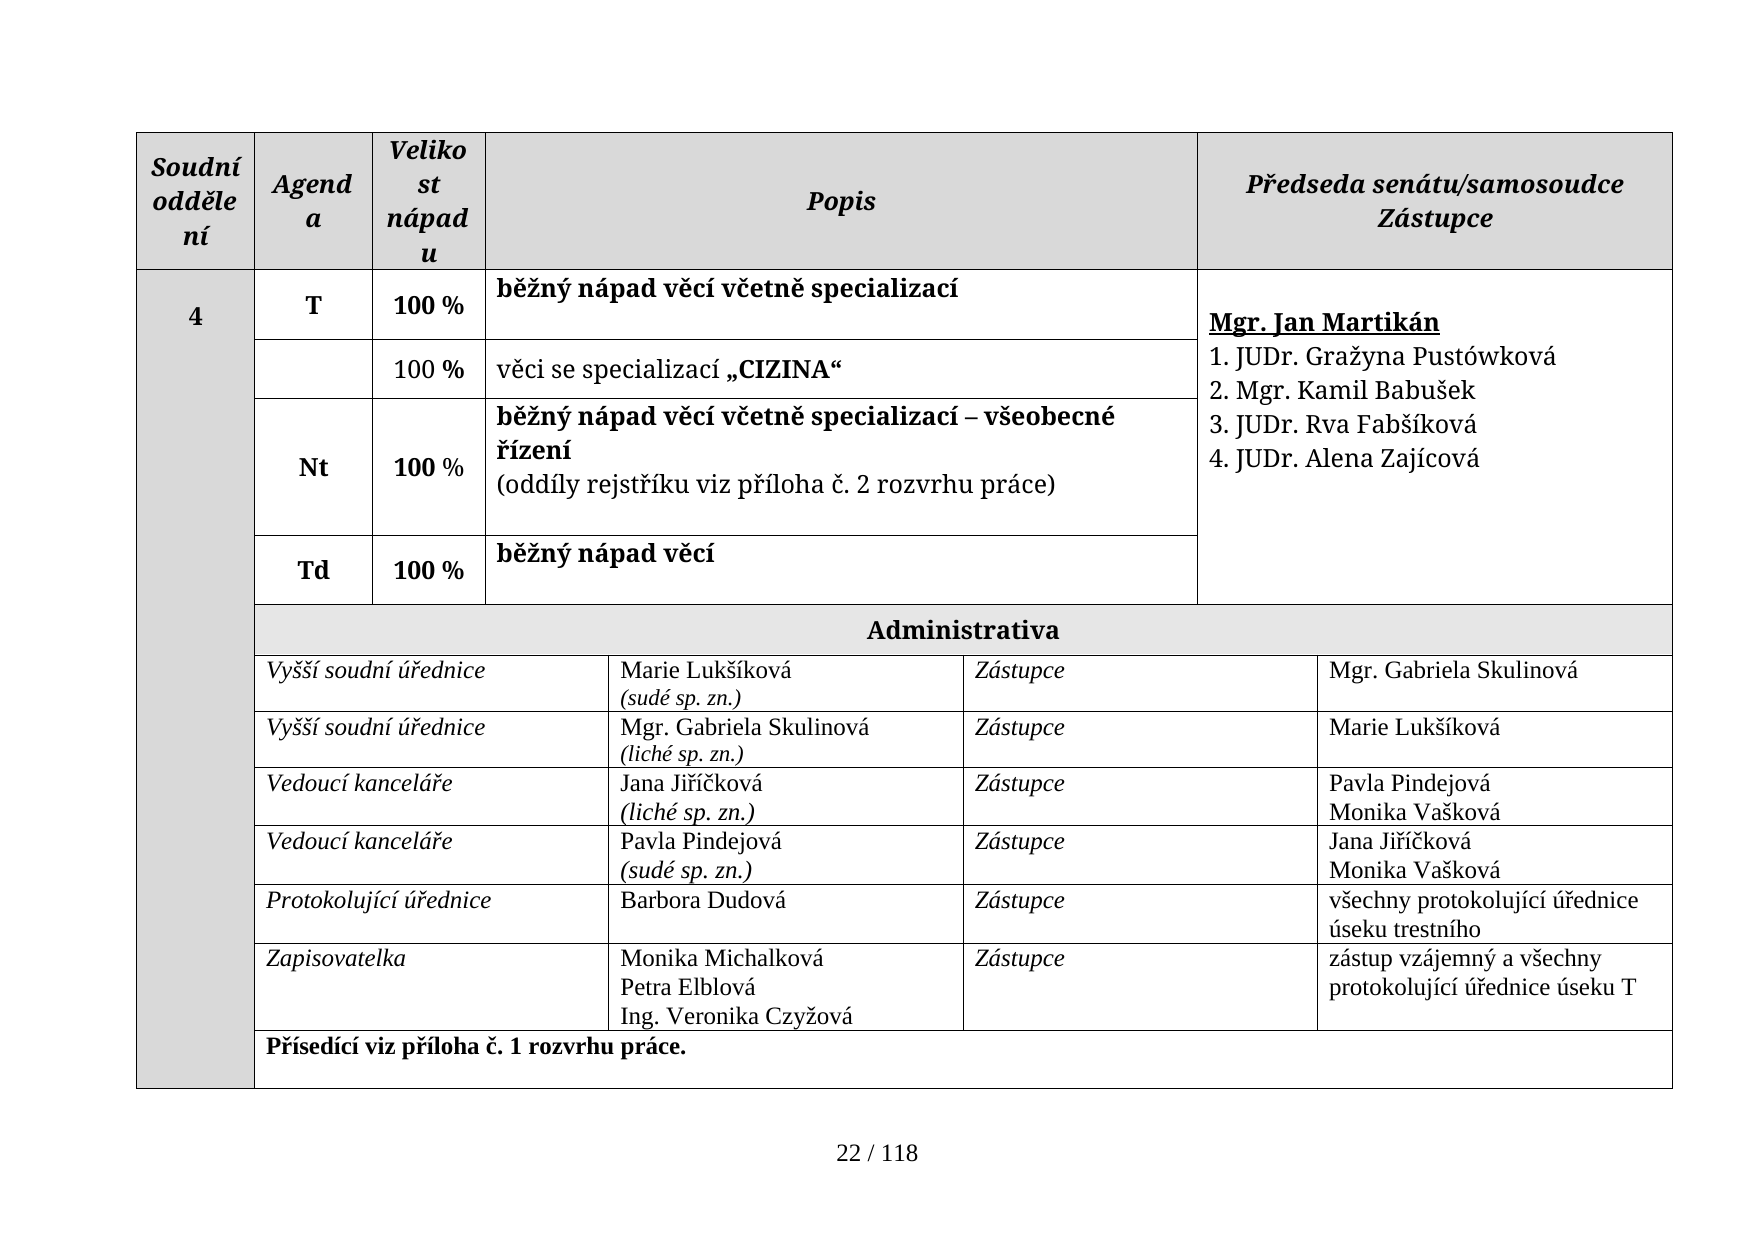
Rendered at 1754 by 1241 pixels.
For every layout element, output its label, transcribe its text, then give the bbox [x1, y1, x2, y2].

table_cell Zapisovatelka [255, 944, 608, 1030]
table_cell Vedoucí kanceláře [255, 768, 608, 825]
table_cell Vyšší soudní úřednice [255, 656, 608, 711]
table_cell běžný nápad věcí včetně specializací – všeobecné řízení (oddíly rejstříku viz příloha č. 2 rozvrhu práce) [486, 399, 1197, 535]
table_cell Zástupce [964, 768, 1317, 825]
table_cell Jana Jiříčková (liché sp. zn.) [609, 768, 963, 825]
table_cell Nt [255, 399, 372, 535]
table_cell Pavla Pindejová Monika Vašková [1318, 768, 1672, 825]
table_cell T [255, 270, 372, 338]
table_cell Zástupce [964, 885, 1317, 942]
table_cell [255, 340, 372, 397]
table_cell 100 % [373, 340, 485, 397]
table_cell Barbora Dudová [609, 885, 963, 942]
table_cell Zástupce [964, 826, 1317, 884]
table_cell 100 % [373, 270, 485, 338]
table_cell Marie Lukšíková (sudé sp. zn.) [609, 656, 963, 711]
table_cell Mgr. Gabriela Skulinová (liché sp. zn.) [609, 712, 963, 767]
table_header Velikost nápadu [373, 133, 485, 269]
table_cell všechny protokolující úřednice úseku trestního [1318, 885, 1672, 942]
table_cell 100 % [373, 536, 485, 604]
table_cell Monika Michalková Petra Elblová Ing. Veronika Czyžová [609, 944, 963, 1030]
table_cell zástup vzájemný a všechny protokolující úřednice úseku T [1318, 944, 1672, 1030]
table_header Agenda [255, 133, 372, 269]
table_cell Zástupce [964, 656, 1317, 711]
table_cell 100 % [373, 399, 485, 535]
table_cell Pavla Pindejová (sudé sp. zn.) [609, 826, 963, 884]
table_cell Marie Lukšíková [1318, 712, 1672, 767]
table_cell Zástupce [964, 712, 1317, 767]
table_cell Jana Jiříčková Monika Vašková [1318, 826, 1672, 884]
table_cell Vedoucí kanceláře [255, 826, 608, 884]
table_cell běžný nápad věcí včetně specializací [486, 270, 1197, 338]
table_cell Mgr. Jan Martikán 1. JUDr. Gražyna Pustówková 2. Mgr. Kamil Babušek 3. JUDr. Rva Fabšíková 4. JUDr. Alena Zajícová [1198, 270, 1672, 604]
table_header Soudní oddělení [137, 133, 254, 269]
table_cell 4 [137, 270, 254, 1088]
table_header Předseda senátu/samosoudce Zástupce [1198, 133, 1672, 269]
table_cell Vyšší soudní úřednice [255, 712, 608, 767]
table_cell Td [255, 536, 372, 604]
table_cell Přísedící viz příloha č. 1 rozvrhu práce. [255, 1031, 1672, 1088]
table_cell běžný nápad věcí [486, 536, 1197, 604]
table_cell Administrativa [255, 605, 1672, 654]
table_cell Zástupce [964, 944, 1317, 1030]
table_cell Mgr. Gabriela Skulinová [1318, 656, 1672, 711]
table_cell Protokolující úřednice [255, 885, 608, 942]
table_header Popis [486, 133, 1197, 269]
table_cell věci se specializací „CIZINA“ [486, 340, 1197, 397]
